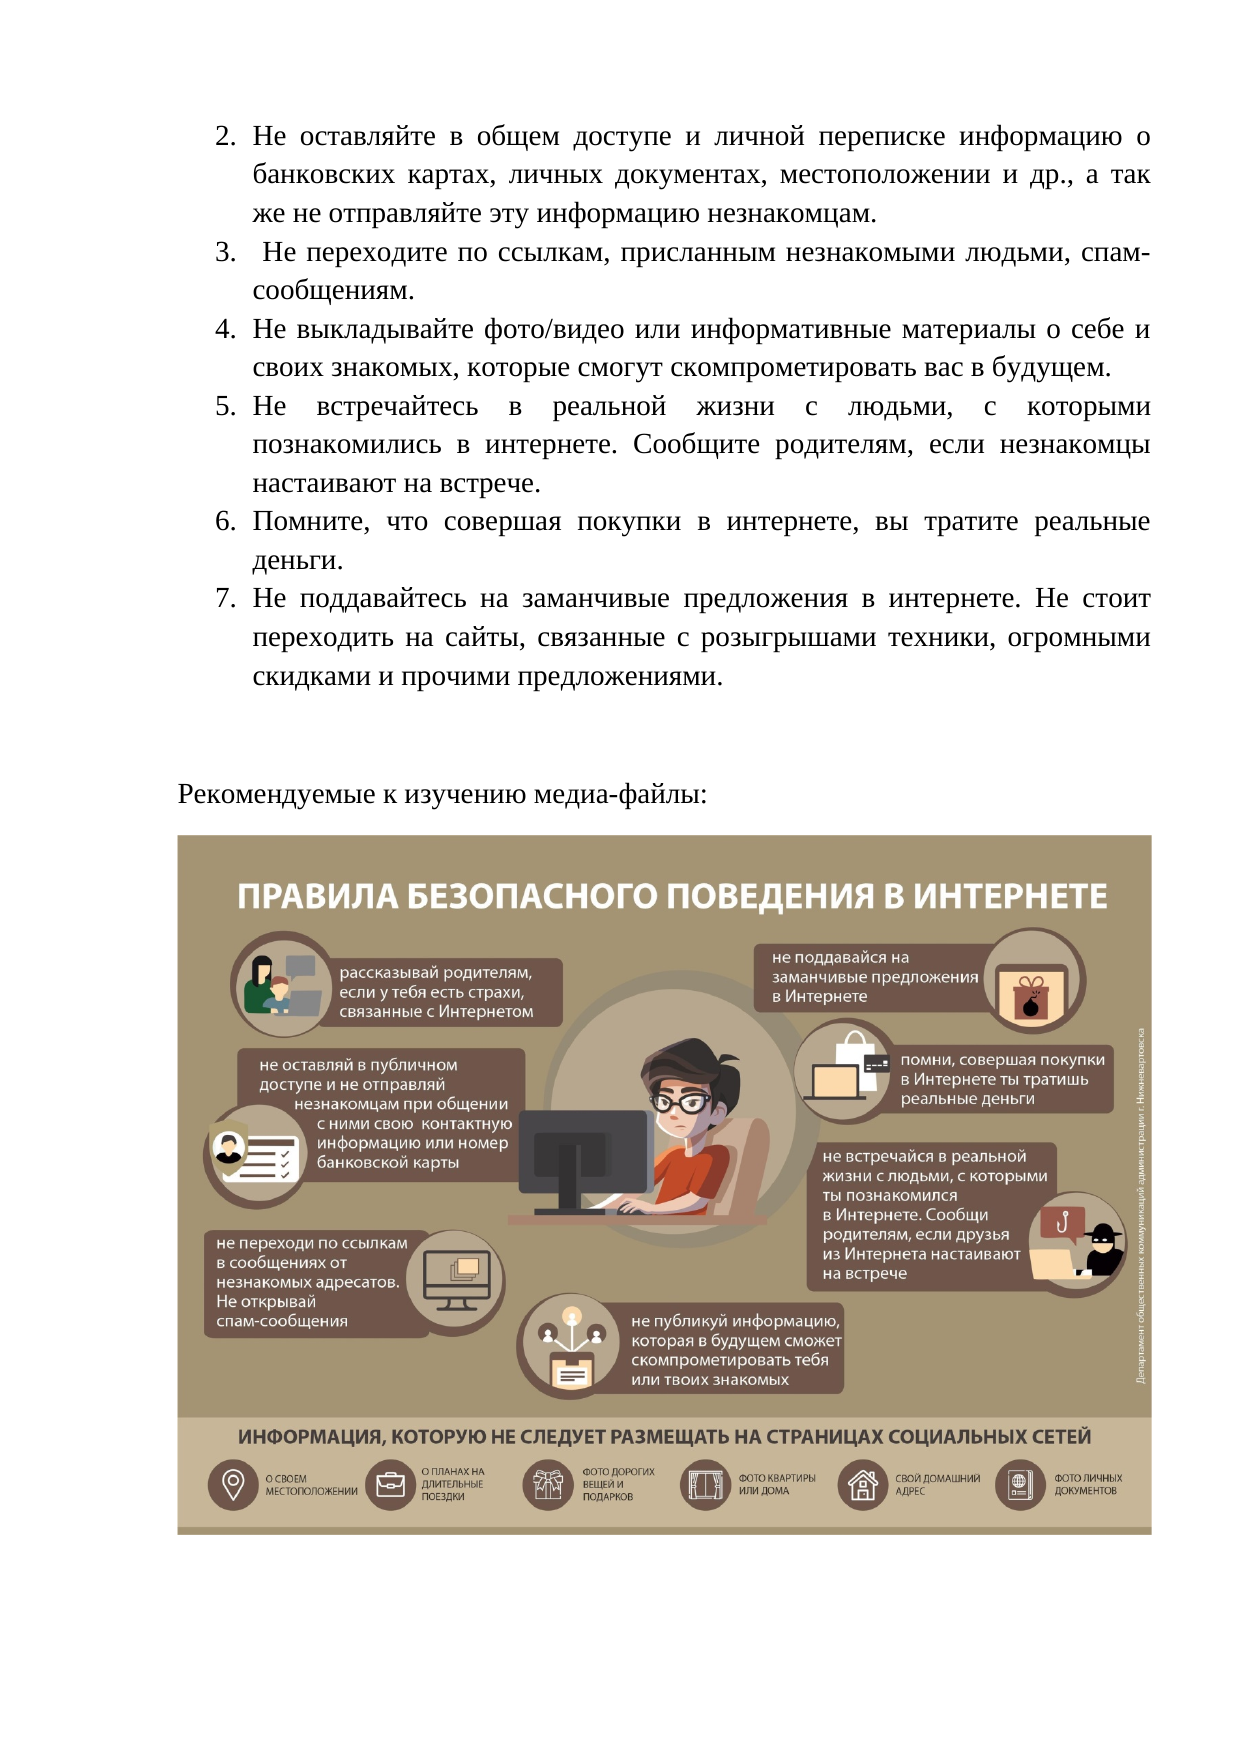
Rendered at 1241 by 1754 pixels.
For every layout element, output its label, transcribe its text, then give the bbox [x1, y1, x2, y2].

list Не поддавайтесь на заманчивые предложения в интернете. Не стоит переходить на сайты, связанные с розыгрышами техники, огромными скидками и прочими предложениями. [215, 581, 1152, 691]
list Не выкладывайте фото/видео или информативные материалы о себе и своих знакомых, которые смогут скомпрометировать вас в будущем. [215, 311, 1152, 383]
list Не встречайтесь в реальной жизни с людьми, с которыми познакомились в интернете. Сообщите родителям, если незнакомцы настаивают на встрече. [215, 388, 1152, 498]
text Рекомендуемые к изучению медиа-файлы: [177, 776, 1152, 810]
list Не оставляйте в общем доступе и личной переписке информацию о банковских картах, личных документах, местоположении и др., а так же не отправляйте эту информацию незнакомцам. [215, 118, 1152, 229]
list Помните, что совершая покупки в интернете, вы тратите реальные деньги. [215, 503, 1152, 576]
picture [177, 835, 1152, 1535]
list Не переходите по ссылкам, присланным незнакомыми людьми, спам-сообщениям. [215, 234, 1152, 306]
